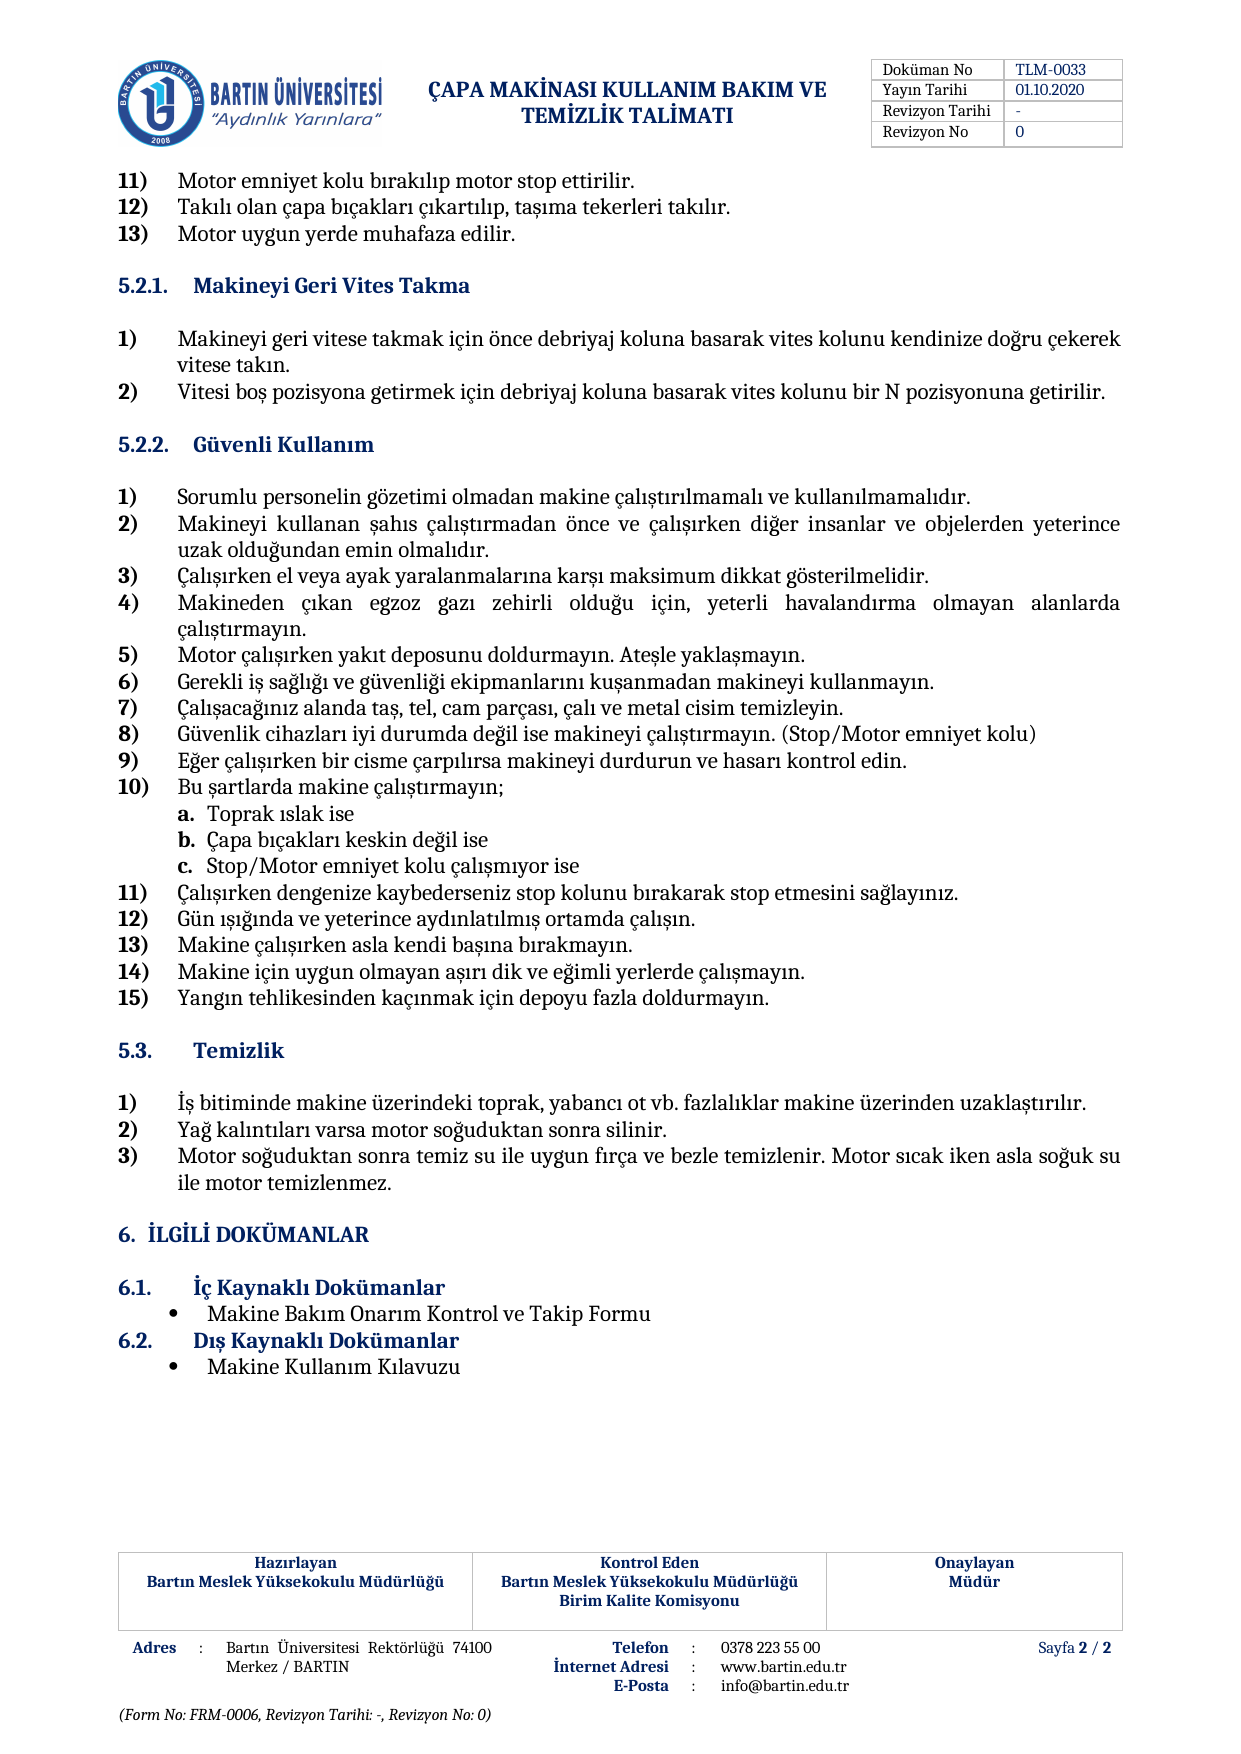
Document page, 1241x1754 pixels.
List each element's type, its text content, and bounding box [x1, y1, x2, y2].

list Motor uygun yerde muhafaza edilir. [118, 221, 1122, 247]
list Bu şartlarda makine çalıştırmayın; [118, 774, 1122, 800]
list Makine için uygun olmayan aşırı dik ve eğimli yerlerde çalışmayın. [118, 958, 1122, 985]
list Güvenli Kullanım [118, 431, 1122, 458]
list Toprak ıslak ise [177, 800, 1122, 827]
list İLGİLİ DOKÜMANLAR [118, 1222, 1122, 1248]
list Sorumlu personelin gözetimi olmadan makine çalıştırılmamalı ve kullanılmamalıdır. [118, 484, 1122, 510]
list Çapa bıçakları keskin değil ise [177, 827, 1122, 853]
list Güvenlik cihazları iyi durumda değil ise makineyi çalıştırmayın. (Stop/Motor emniyet kolu) [118, 721, 1122, 748]
list Yağ kalıntıları varsa motor soğuduktan sonra silinir. [118, 1117, 1122, 1143]
list Makineden çıkan egzoz gazı zehirli olduğu için, yeterli havalandırma olmayan alanlarda çalıştırmayın. [118, 589, 1122, 642]
list Vitesi boş pozisyona getirmek için debriyaj koluna basarak vites kolunu bir N pozisyonuna getirilir. [118, 379, 1122, 405]
list Stop/Motor emniyet kolu çalışmıyor ise [177, 853, 1122, 879]
picture [118, 60, 382, 147]
list Makine çalışırken asla kendi başına bırakmayın. [118, 932, 1122, 958]
list Makineyi geri vitese takmak için önce debriyaj koluna basarak vites kolunu kendinize doğru çekerek vitese takın. [118, 326, 1122, 379]
list Motor soğuduktan sonra temiz su ile uygun fırça ve bezle temizlenir. Motor sıcak iken asla soğuk su ile motor temizlenmez. [118, 1143, 1122, 1196]
list Çalışırken el veya ayak yaralanmalarına karşı maksimum dikkat gösterilmelidir. [118, 563, 1122, 589]
list Gün ışığında ve yeterince aydınlatılmış ortamda çalışın. [118, 906, 1122, 932]
list Yangın tehlikesinden kaçınmak için depoyu fazla doldurmayın. [118, 985, 1122, 1011]
list Makineyi Geri Vites Takma [118, 273, 1122, 299]
list Makineyi kullanan şahıs çalıştırmadan önce ve çalışırken diğer insanlar ve objelerden yeterince uzak olduğundan emin olmalıdır. [118, 510, 1122, 563]
list Takılı olan çapa bıçakları çıkartılıp, taşıma tekerleri takılır. [118, 194, 1122, 221]
list İş bitiminde makine üzerindeki toprak, yabancı ot vb. fazlalıklar makine üzerinden uzaklaştırılır. [118, 1090, 1122, 1117]
list Motor emniyet kolu bırakılıp motor stop ettirilir. [118, 168, 1122, 194]
list Makine Bakım Onarım Kontrol ve Takip Formu [169, 1301, 1122, 1327]
list Dış Kaynaklı Dokümanlar [118, 1327, 1100, 1354]
list Temizlik [118, 1037, 1122, 1064]
list Çalışacağınız alanda taş, tel, cam parçası, çalı ve metal cisim temizleyin. [118, 695, 1122, 721]
list Eğer çalışırken bir cisme çarpılırsa makineyi durdurun ve hasarı kontrol edin. [118, 748, 1122, 774]
list Çalışırken dengenize kaybederseniz stop kolunu bırakarak stop etmesini sağlayınız. [118, 879, 1122, 906]
list Makine Kullanım Kılavuzu [169, 1354, 1122, 1380]
list İç Kaynaklı Dokümanlar [118, 1275, 1100, 1301]
list Motor çalışırken yakıt deposunu doldurmayın. Ateşle yaklaşmayın. [118, 642, 1122, 668]
list Gerekli iş sağlığı ve güvenliği ekipmanlarını kuşanmadan makineyi kullanmayın. [118, 668, 1122, 695]
